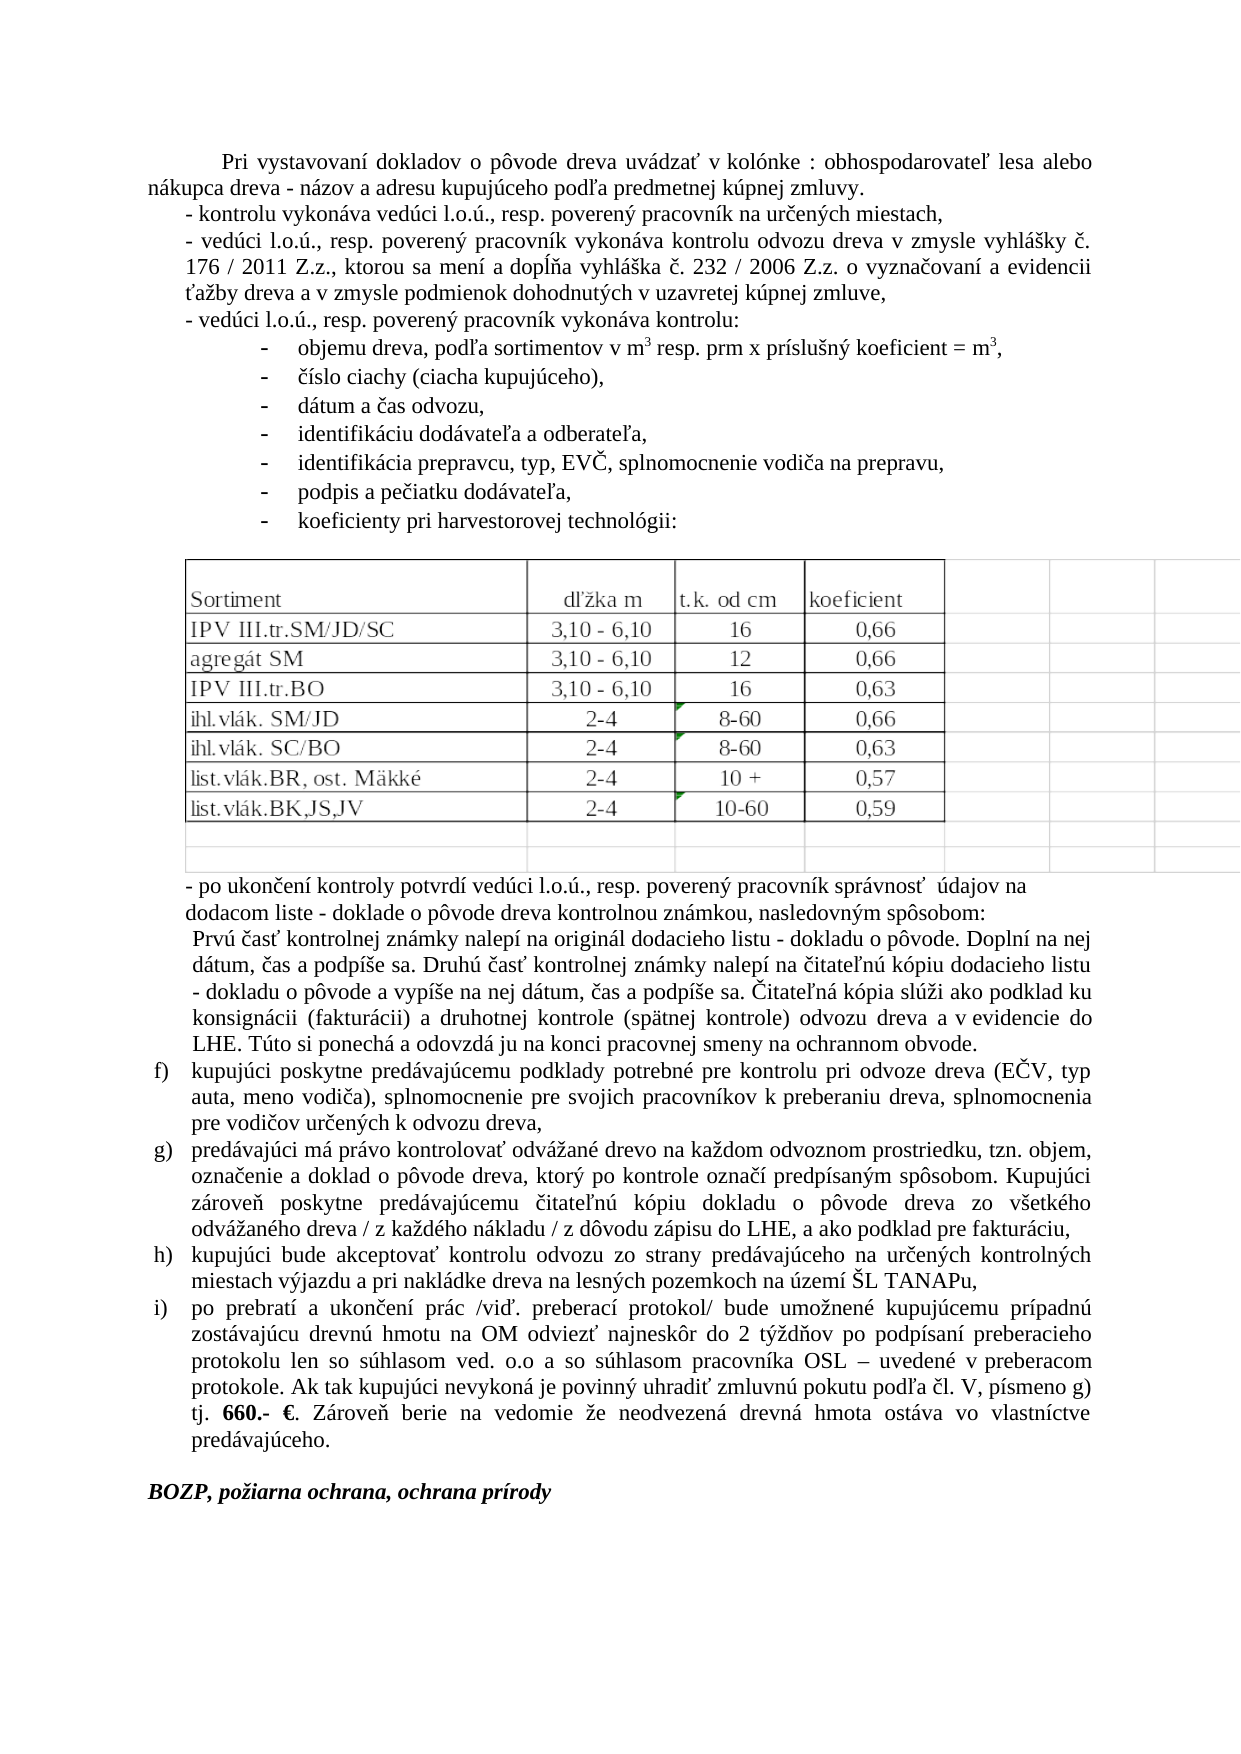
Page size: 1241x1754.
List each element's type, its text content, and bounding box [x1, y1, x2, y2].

text - vedúci l.o.ú., resp. poverený pracovník vykonáva kontrolu odvozu dreva v zmysle vyhlášky č. 176 / 2011 Z.z., ktorou sa mení a dopĺňa vyhláška č. 232 / 2006 Z.z. o vyznačovaní a evidencii ťažby dreva a v zmysle podmienok dohodnutých v uzavretej kúpnej zmluve, [185, 227, 1092, 306]
text Pri vystavovaní dokladov o pôvode dreva uvádzať v kolónke : obhospodarovateľ lesa alebo nákupca dreva - názov a adresu kupujúceho podľa predmetnej kúpnej zmluvy. [148, 148, 1092, 200]
list dátum a čas odvozu, [298, 390, 1092, 418]
text BOZP, požiarna ochrana, ochrana prírody [148, 1478, 1092, 1505]
list identifikácia prepravcu, typ, EVČ, splnomocnenie vodiča na prepravu, [298, 447, 1092, 476]
list koeficienty pri harvestorovej technológii: [298, 505, 1092, 533]
text - vedúci l.o.ú., resp. poverený pracovník vykonáva kontrolu: [185, 306, 1092, 332]
text - kontrolu vykonáva vedúci l.o.ú., resp. poverený pracovník na určených miestach, [148, 200, 1092, 227]
list podpis a pečiatku dodávateľa, [298, 476, 1092, 505]
list identifikáciu dodávateľa a odberateľa, [260, 418, 1092, 447]
list kupujúci poskytne predávajúcemu podklady potrebné pre kontrolu pri odvoze dreva (EČV, typ auta, meno vodiča), splnomocnenie pre svojich pracovníkov k preberaniu dreva, splnomocnenia pre vodičov určených k odvozu dreva, [154, 1057, 1092, 1136]
list predávajúci má právo kontrolovať odvážané drevo na každom odvoznom prostriedku, tzn. objem, označenie a doklad o pôvode dreva, ktorý po kontrole označí predpísaným spôsobom. Kupujúci zároveň poskytne predávajúcemu čitateľnú kópiu dokladu o pôvode dreva zo všetkého odvážaného dreva / z každého nákladu / z dôvodu zápisu do LHE, a ako podklad pre fakturáciu, [154, 1136, 1092, 1241]
text - po ukončení kontroly potvrdí vedúci l.o.ú., resp. poverený pracovník správnosť údajov na dodacom liste - doklade o pôvode dreva kontrolnou známkou, nasledovným spôsobom: [185, 873, 1092, 925]
text Prvú časť kontrolnej známky nalepí na originál dodacieho listu - dokladu o pôvode. Doplní na nej dátum, čas a podpíše sa. Druhú časť kontrolnej známky nalepí na čitateľnú kópiu dodacieho listu - dokladu o pôvode a vypíše na nej dátum, čas a podpíše sa. Čitateľná kópia slúži ako podklad ku konsignácii (fakturácii) a druhotnej kontrole (spätnej kontrole) odvozu dreva a v evidencie do LHE. Túto si ponechá a odovzdá ju na konci pracovnej smeny na ochrannom obvode. [192, 925, 1092, 1057]
list po prebratí a ukončení prác /viď. preberací protokol/ bude umožnené kupujúcemu prípadnú zostávajúcu drevnú hmotu na OM odviezť najneskôr do 2 týždňov po podpísaní preberacieho protokolu len so súhlasom ved. o.o a so súhlasom pracovníka OSL – uvedené v preberacom protokole. Ak tak kupujúci nevykoná je povinný uhradiť zmluvnú pokutu podľa čl. V, písmeno g) tj. 660.- €. Zároveň berie na vedomie že neodvezená drevná hmota ostáva vo vlastníctve predávajúceho. [154, 1294, 1092, 1452]
list číslo ciachy (ciacha kupujúceho), [298, 361, 1092, 390]
list kupujúci bude akceptovať kontrolu odvozu zo strany predávajúceho na určených kontrolných miestach výjazdu a pri nakládke dreva na lesných pozemkoch na území ŠL TANAPu, [154, 1241, 1092, 1294]
list objemu dreva, podľa sortimentov v m3 resp. prm x príslušný koeficient = m3, [298, 332, 1092, 361]
